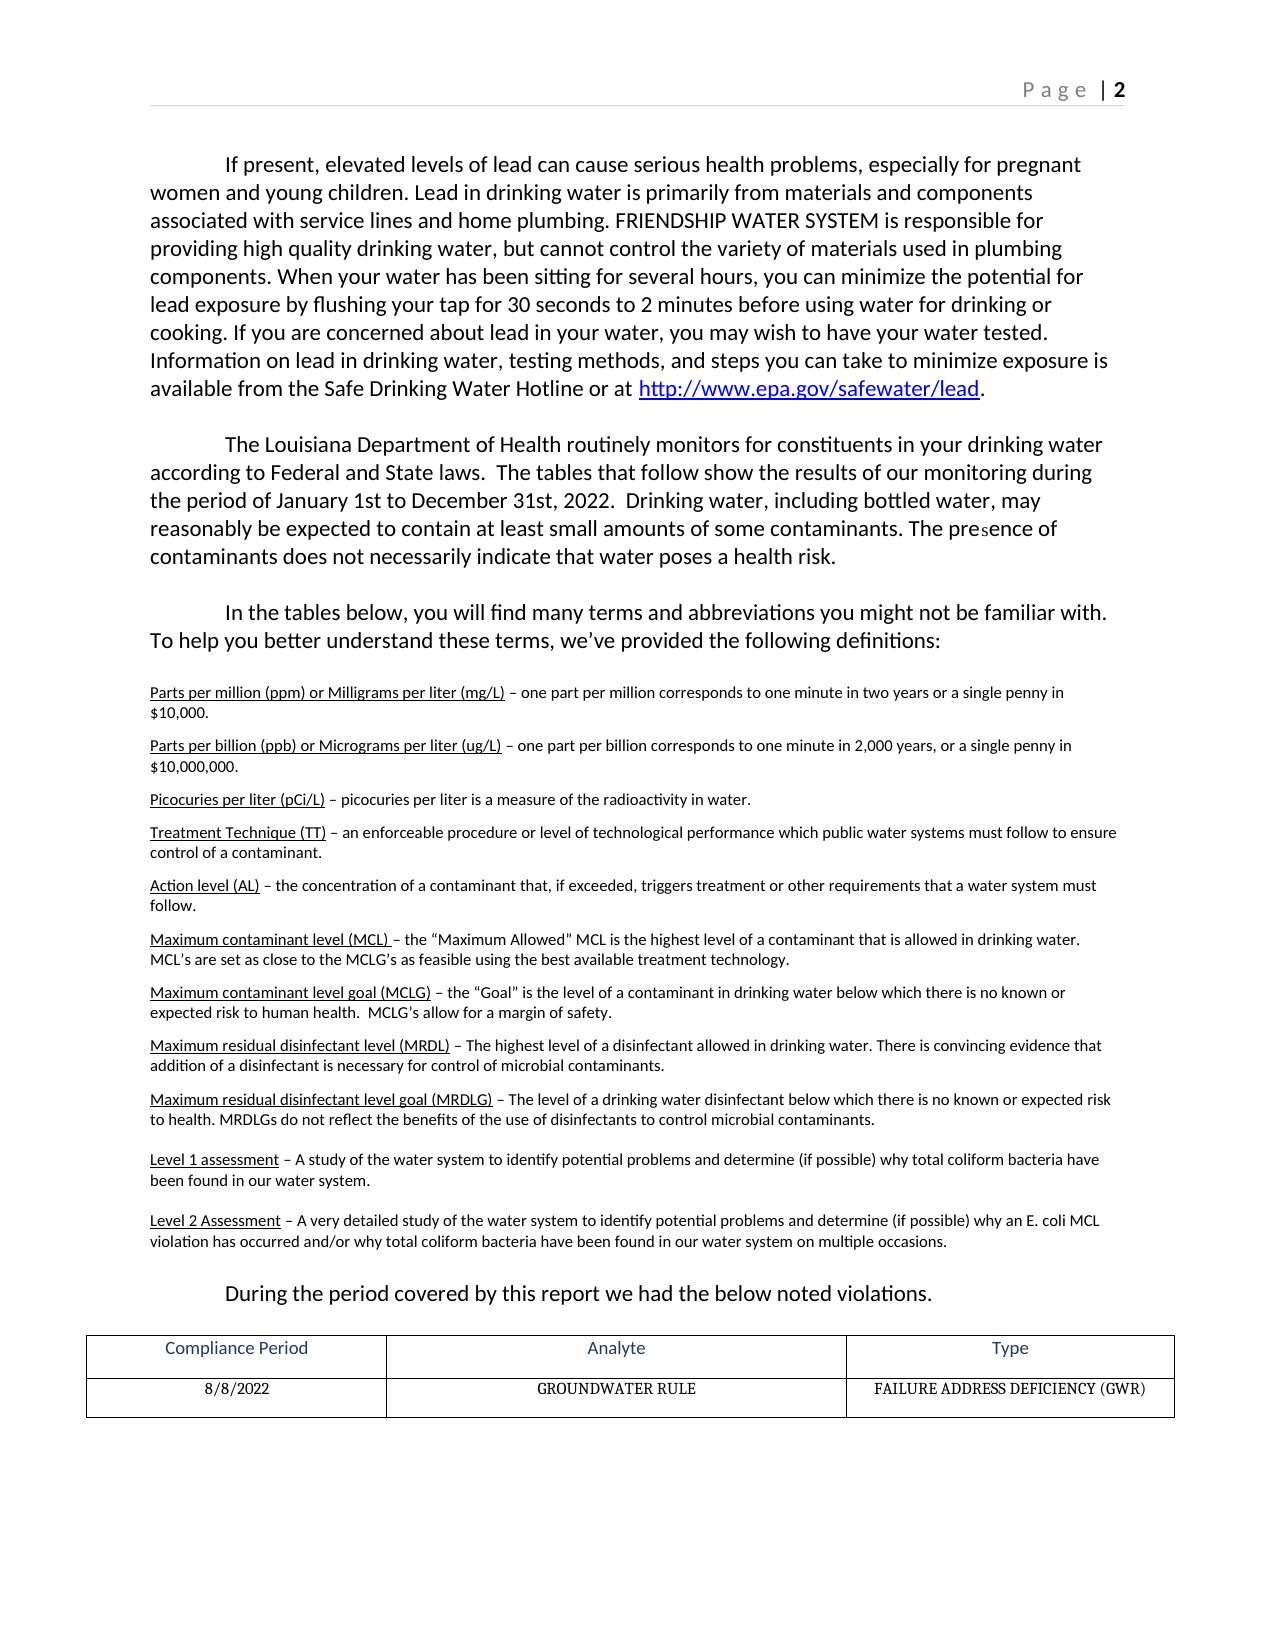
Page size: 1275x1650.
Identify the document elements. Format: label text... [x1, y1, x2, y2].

text If present, elevated levels of lead can cause serious health problems, especially for pregnant women and young children. Lead in drinking water is primarily from materials and components associated with service lines and home plumbing. FRIENDSHIP WATER SYSTEM is responsible for providing high quality drinking water, but cannot control the variety of materials used in plumbing components. When your water has been sitting for several hours, you can minimize the potential for lead exposure by flushing your tap for 30 seconds to 2 minutes before using water for drinking or cooking. If you are concerned about lead in your water, you may wish to have your water tested. Information on lead in drinking water, testing methods, and steps you can take to minimize exposure is available from the Safe Drinking Water Hotline or at http://www.epa.gov/safewater/lead. [150, 150, 1125, 402]
text Treatment Technique (TT) – an enforceable procedure or level of technological performance which public water systems must follow to ensure control of a contaminant. [150, 822, 1125, 863]
text Maximum contaminant level (MCL) – the “Maximum Allowed” MCL is the highest level of a contaminant that is allowed in drinking water. MCL’s are set as close to the MCLG’s as feasible using the best available treatment technology. [150, 929, 1125, 969]
text During the period covered by this report we had the below noted violations. [150, 1279, 1125, 1307]
table_header Compliance Period [87, 1336, 386, 1378]
text Maximum residual disinfectant level goal (MRDLG) – The level of a drinking water disinfectant below which there is no known or expected risk to health. MRDLGs do not reflect the benefits of the use of disinfectants to control microbial contaminants. [150, 1089, 1125, 1129]
text Maximum residual disinfectant level (MRDL) – The highest level of a disinfectant allowed in drinking water. There is convincing evidence that addition of a disinfectant is necessary for control of microbial contaminants. [150, 1035, 1125, 1076]
text Maximum contaminant level goal (MCLG) – the “Goal” is the level of a contaminant in drinking water below which there is no known or expected risk to human health. MCLG’s allow for a margin of safety. [150, 982, 1125, 1023]
text The Louisiana Department of Health routinely monitors for constituents in your drinking water according to Federal and State laws. The tables that follow show the results of our monitoring during the period of January 1st to December 31st, 2022. Drinking water, including bottled water, may reasonably be expected to contain at least small amounts of some contaminants. The presence of contaminants does not necessarily indicate that water poses a health risk. [150, 430, 1125, 570]
table_cell FAILURE ADDRESS DEFICIENCY (GWR) [847, 1379, 1174, 1417]
text Parts per billion (ppb) or Micrograms per liter (ug/L) – one part per billion corresponds to one minute in 2,000 years, or a single penny in $10,000,000. [150, 736, 1125, 776]
text Action level (AL) – the concentration of a contaminant that, if exceeded, triggers treatment or other requirements that a water system must follow. [150, 875, 1125, 916]
text Level 2 Assessment – A very detailed study of the water system to identify potential problems and determine (if possible) why an E. coli MCL violation has occurred and/or why total coliform bacteria have been found in our water system on multiple occasions. [150, 1211, 1125, 1251]
text In the tables below, you will find many terms and abbreviations you might not be familiar with. To help you better understand these terms, we’ve provided the following definitions: [150, 598, 1125, 654]
table_header Type [847, 1336, 1174, 1378]
text Parts per million (ppm) or Milligrams per liter (mg/L) – one part per million corresponds to one minute in two years or a single penny in $10,000. [150, 682, 1125, 723]
table_header Analyte [387, 1336, 846, 1378]
text Level 1 assessment – A study of the water system to identify potential problems and determine (if possible) why total coliform bacteria have been found in our water system. [150, 1150, 1125, 1190]
table_cell 8/8/2022 [87, 1379, 386, 1417]
table_cell GROUNDWATER RULE [387, 1379, 846, 1417]
text Picocuries per liter (pCi/L) – picocuries per liter is a measure of the radioactivity in water. [150, 789, 1125, 809]
